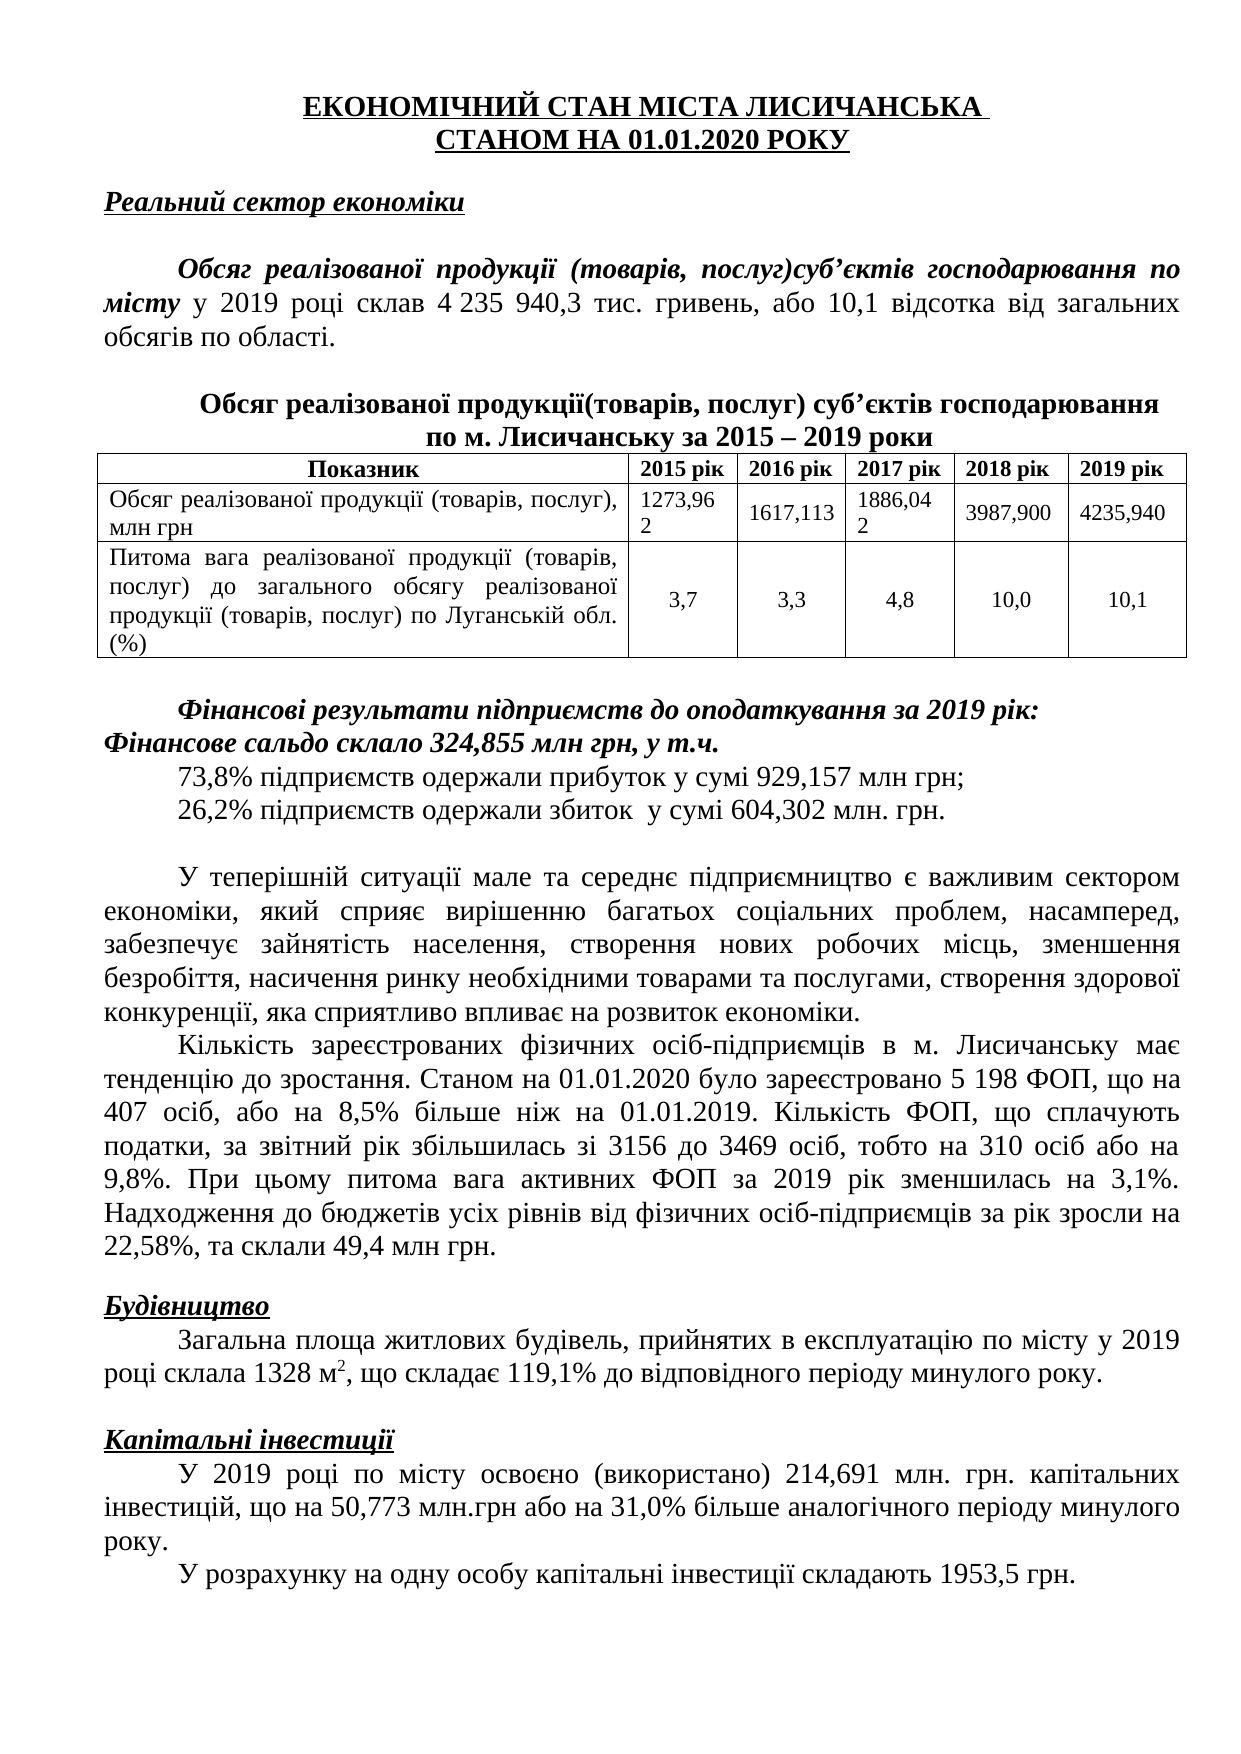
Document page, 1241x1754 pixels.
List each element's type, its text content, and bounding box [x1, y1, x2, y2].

table_cell 1617,113 [738, 484, 845, 541]
table_header 2018 рік [955, 454, 1068, 483]
text Фінансове сальдо склало 324,855 млн грн, у т.ч. [103, 725, 1181, 759]
table_header 2019 рік [1069, 454, 1186, 483]
table_header Показник [98, 454, 628, 483]
text СТАНОМ НА 01.01.2020 РОКУ [103, 122, 1181, 156]
table_cell 10,0 [955, 542, 1068, 657]
text 73,8% підприємств одержали прибуток у сумі 929,157 млн грн; [103, 759, 1181, 792]
table_cell 3,7 [629, 542, 737, 657]
text Капітальні інвестиції [103, 1422, 1181, 1456]
table_cell 10,1 [1069, 542, 1186, 657]
table_cell 4,8 [846, 542, 954, 657]
table_header 2017 рік [846, 454, 954, 483]
table_cell Питома вага реалізованої продукції (товарів, послуг) до загального обсягу реалізованої продукції (товарів, послуг) по Луганській обл. (%) [98, 542, 628, 657]
table_cell 3,3 [738, 542, 845, 657]
table_cell 1886,042 [846, 484, 954, 541]
table_cell 1273,962 [629, 484, 737, 541]
table_cell 3987,900 [955, 484, 1068, 541]
table_cell Обсяг реалізованої продукції (товарів, послуг), млн грн [98, 484, 628, 541]
table_header 2016 рік [738, 454, 845, 483]
text Кількість зареєстрованих фізичних осіб-підприємців в м. Лисичанську має тенденцію до зростання. Станом на 01.01.2020 було зареєстровано 5 198 ФОП, що на 407 осіб, або на 8,5% більше ніж на 01.01.2019. Кількість ФОП, що сплачують податки, за звітний рік збільшилась зі 3156 до 3469 осіб, тобто на 310 осіб або на 9,8%. При цьому питома вага активних ФОП за 2019 рік зменшилась на 3,1%. Надходження до бюджетів усіх рівнів від фізичних осіб-підприємців за рік зросли на 22,58%, та склали 49,4 млн грн. [103, 1027, 1181, 1262]
text У розрахунку на одну особу капітальні інвестиції складають 1953,5 грн. [103, 1557, 1181, 1590]
text Реальний сектор економіки [103, 184, 1181, 218]
text 26,2% підприємств одержали збиток у сумі 604,302 млн. грн. [103, 792, 1181, 826]
text по м. Лисичанську за 2015 – 2019 роки [103, 419, 1181, 453]
table_header 2015 рік [629, 454, 737, 483]
text Фінансові результати підприємств до оподаткування за 2019 рік: [103, 692, 1181, 725]
text Будівництво [103, 1288, 1181, 1322]
text У 2019 році по місту освоєно (використано) 214,691 млн. грн. капітальних інвестицій, що на 50,773 млн.грн або на 31,0% більше аналогічного періоду минулого року. [103, 1456, 1181, 1557]
text У теперішній ситуації мале та середнє підприємництво є важливим сектором економіки, який сприяє вирішенню багатьох соціальних проблем, насамперед, забезпечує зайнятість населення, створення нових робочих місць, зменшення безробіття, насичення ринку необхідними товарами та послугами, створення здорової конкуренції, яка сприятливо впливає на розвиток економіки. [103, 859, 1181, 1027]
text ЕКОНОМІЧНИЙ СТАН МІСТА ЛИСИЧАНСЬКА [103, 89, 1181, 122]
text Загальна площа житлових будівель, прийнятих в експлуатацію по місту у 2019 році склала 1328 м2, що складає 119,1% до відповідного періоду минулого року. [103, 1322, 1181, 1389]
text Обсяг реалізованої продукції(товарів, послуг) суб’єктів господарювання [103, 386, 1181, 419]
text Обсяг реалізованої продукції (товарів, послуг)суб’єктів господарювання по місту у 2019 році склав 4 235 940,3 тис. гривень, або 10,1 відсотка від загальних обсягів по області. [103, 252, 1181, 352]
table_cell 4235,940 [1069, 484, 1186, 541]
